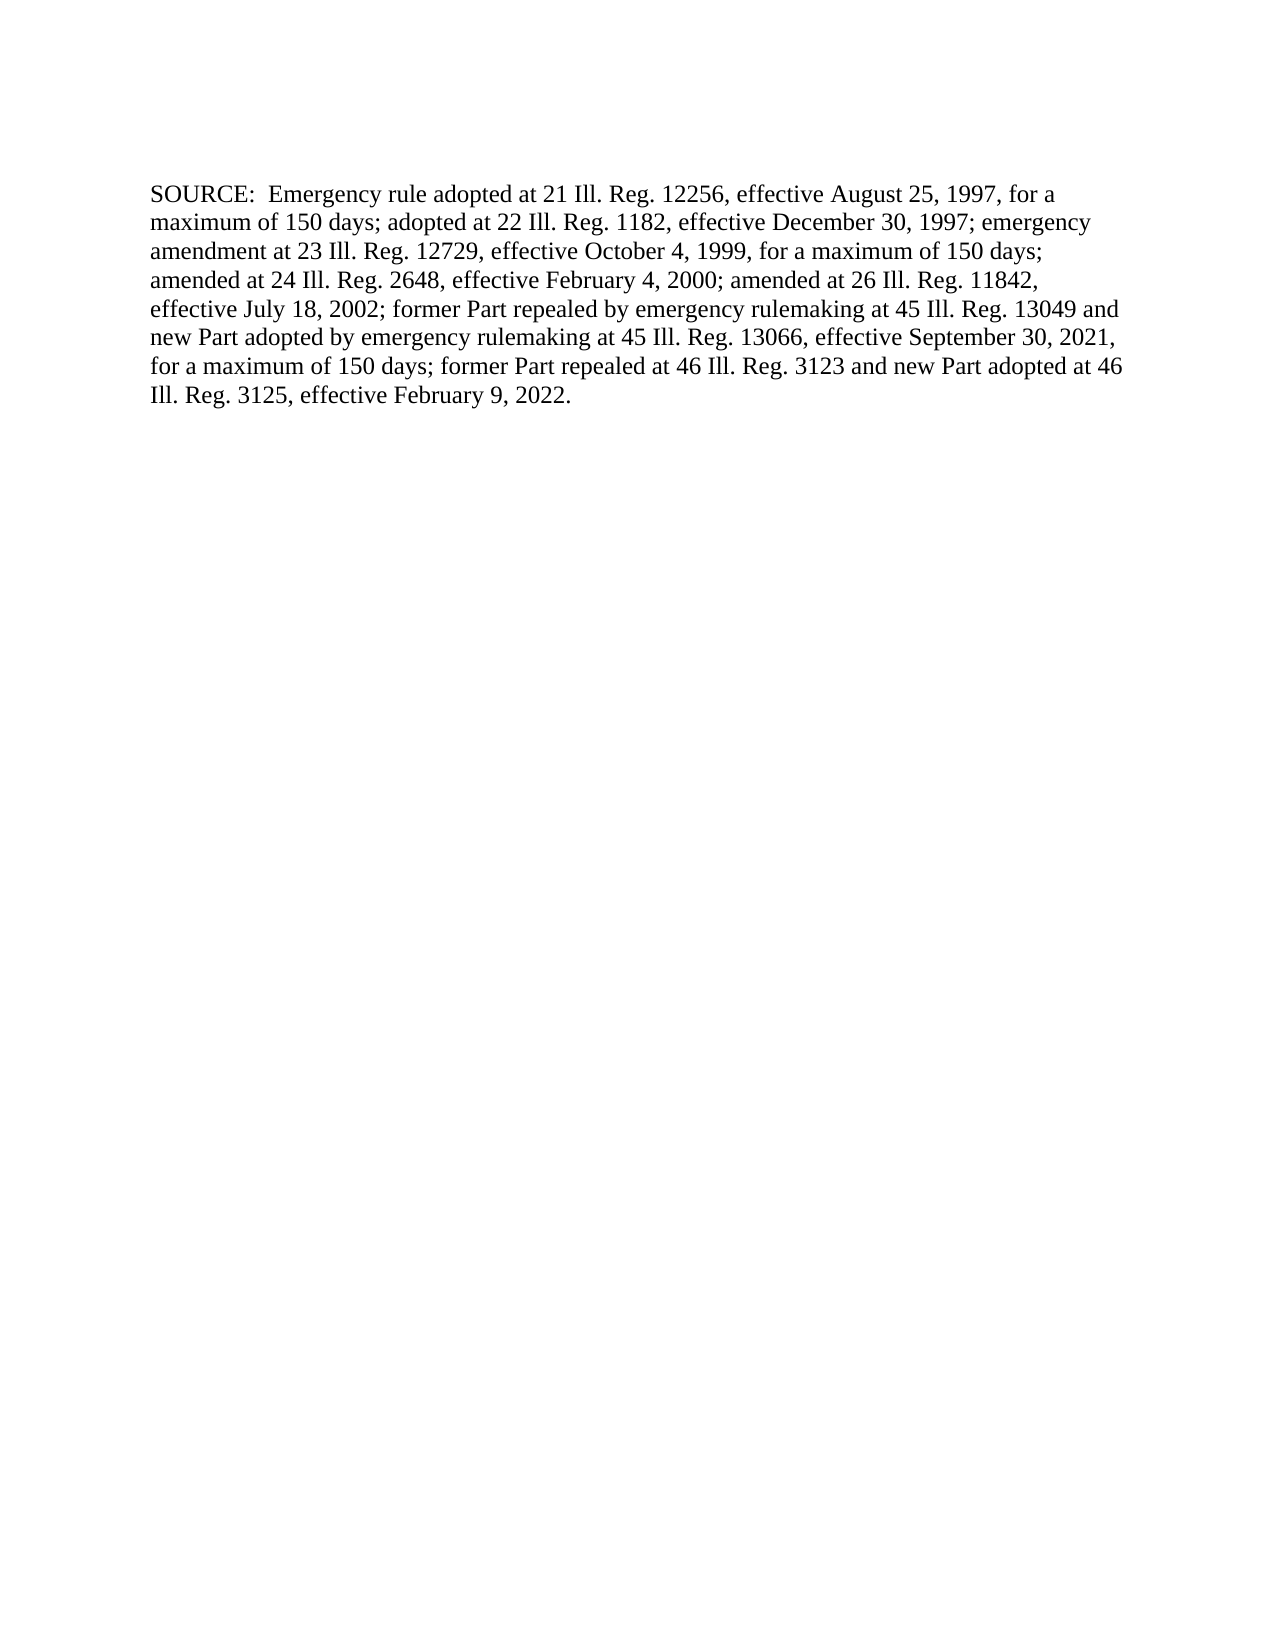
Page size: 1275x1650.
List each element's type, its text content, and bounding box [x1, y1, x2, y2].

text SOURCE: Emergency rule adopted at 21 Ill. Reg. 12256, effective August 25, 1997, for a maximum of 150 days; adopted at 22 Ill. Reg. 1182, effective December 30, 1997; emergency amendment at 23 Ill. Reg. 12729, effective October 4, 1999, for a maximum of 150 days; amended at 24 Ill. Reg. 2648, effective February 4, 2000; amended at 26 Ill. Reg. 11842, effective July 18, 2002; former Part repealed by emergency rulemaking at 45 Ill. Reg. 13049 and new Part adopted by emergency rulemaking at 45 Ill. Reg. 13066, effective September 30, 2021, for a maximum of 150 days; former Part repealed at 46 Ill. Reg. 3123 and new Part adopted at 46 Ill. Reg. 3125, effective February 9, 2022. [150, 179, 1125, 409]
